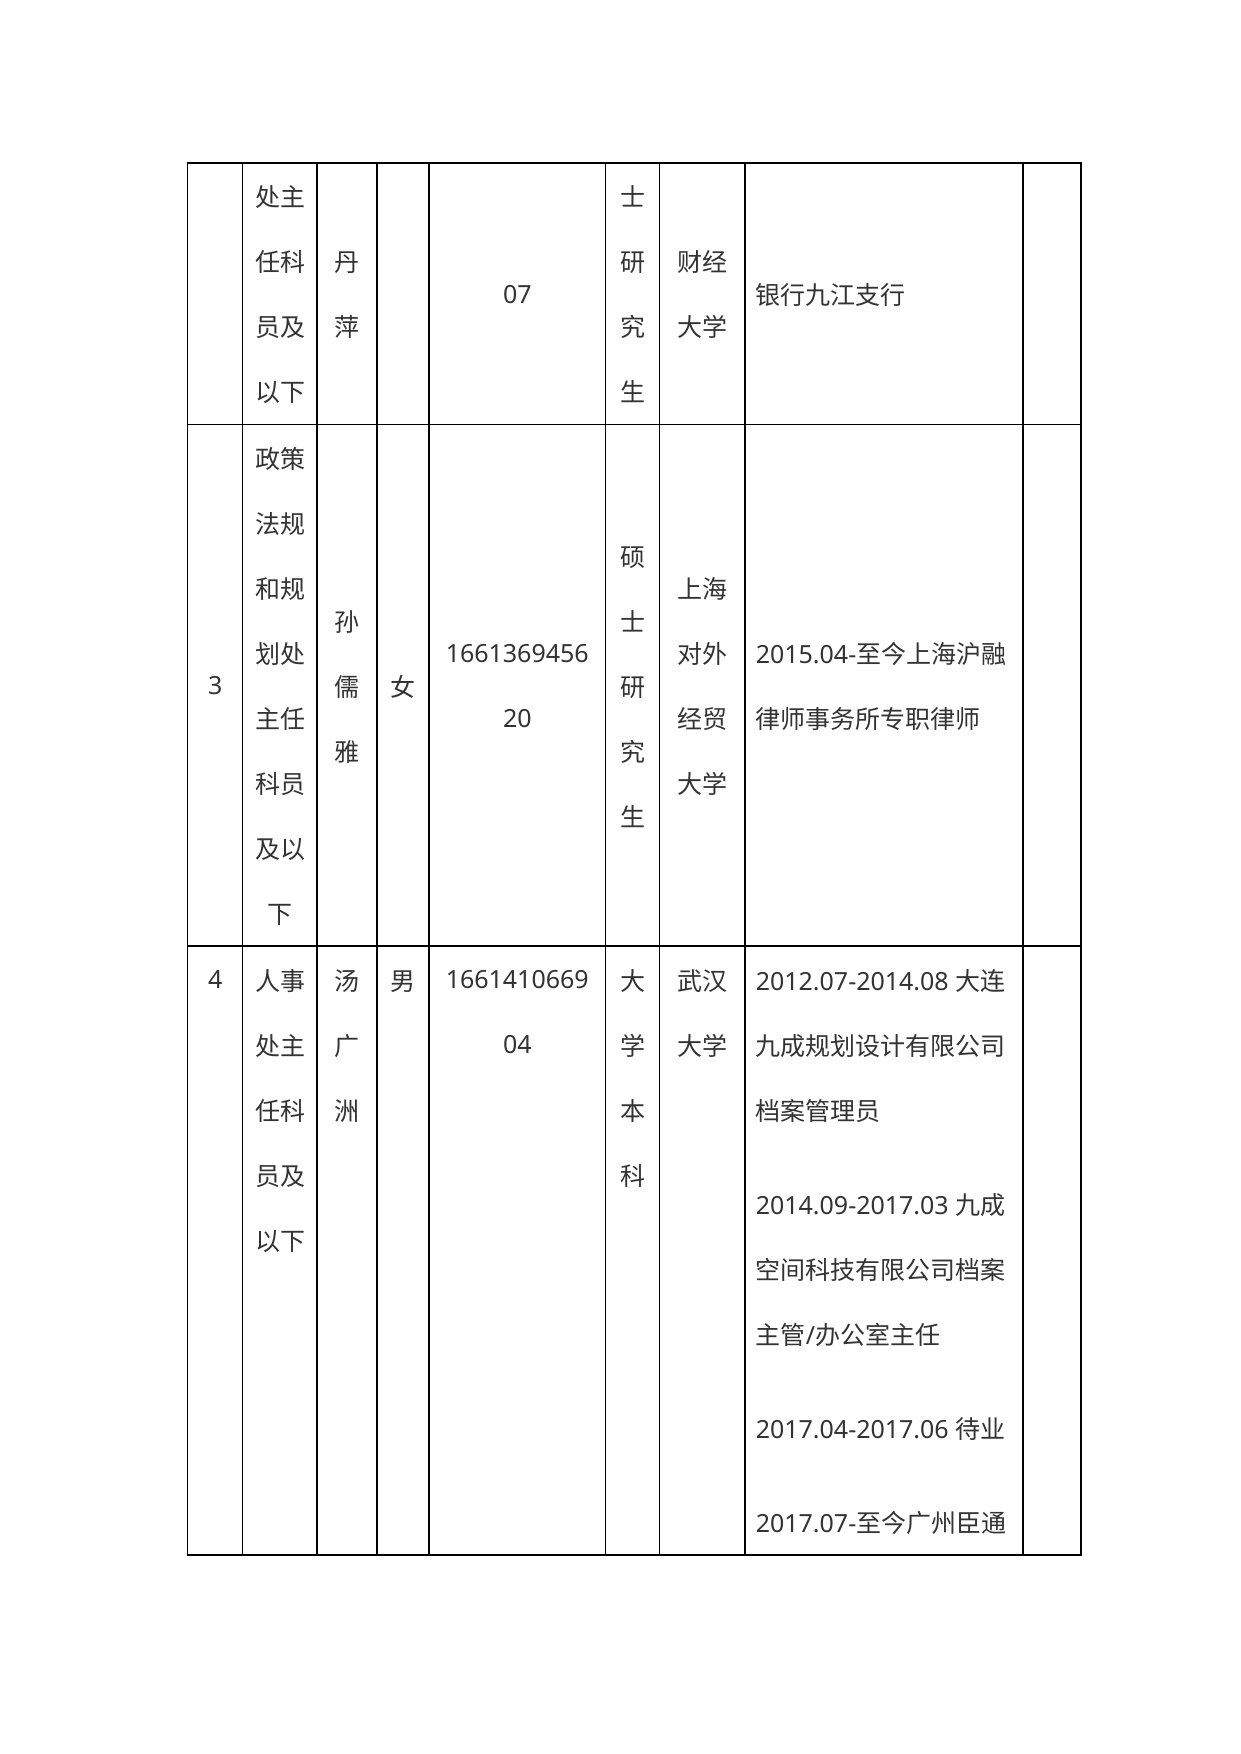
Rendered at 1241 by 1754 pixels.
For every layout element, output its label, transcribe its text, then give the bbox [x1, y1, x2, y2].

table_cell 大学本科 [606, 947, 659, 1554]
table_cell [746, 164, 1022, 423]
table_cell 财务处主任科员及以下 [243, 164, 316, 423]
table_cell 女 [378, 164, 428, 423]
table_cell 江西财经大学 [660, 164, 744, 423]
table_cell 2 [188, 164, 242, 423]
table_cell 汤广洲 [318, 947, 376, 1554]
table_cell [1024, 947, 1080, 1554]
table_cell 3 [188, 425, 242, 945]
table_cell 人事处主任科员及以下 [243, 947, 316, 1554]
table_cell [1024, 164, 1080, 423]
table_cell 166136945620 [430, 425, 605, 945]
table_cell 孙儒雅 [318, 425, 376, 945]
table_cell 硕士研究生 [606, 425, 659, 945]
table_cell 男 [378, 947, 428, 1554]
table_cell 硕士研究生 [606, 164, 659, 423]
table_cell 陈丹萍 [318, 164, 376, 423]
table_cell 女 [378, 425, 428, 945]
table_cell 上海对外经贸大学 [660, 425, 744, 945]
table_cell 166141066904 [430, 947, 605, 1554]
table_cell 4 [188, 947, 242, 1554]
table_cell 166136941207 [430, 164, 605, 423]
table_cell 政策法规和规划处主任科员及以下 [243, 425, 316, 945]
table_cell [746, 947, 1022, 1554]
table_cell 2015.04-至今上海沪融律师事务所专职律师 [746, 425, 1022, 945]
table_cell [1024, 425, 1080, 945]
table_cell 武汉大学 [660, 947, 744, 1554]
